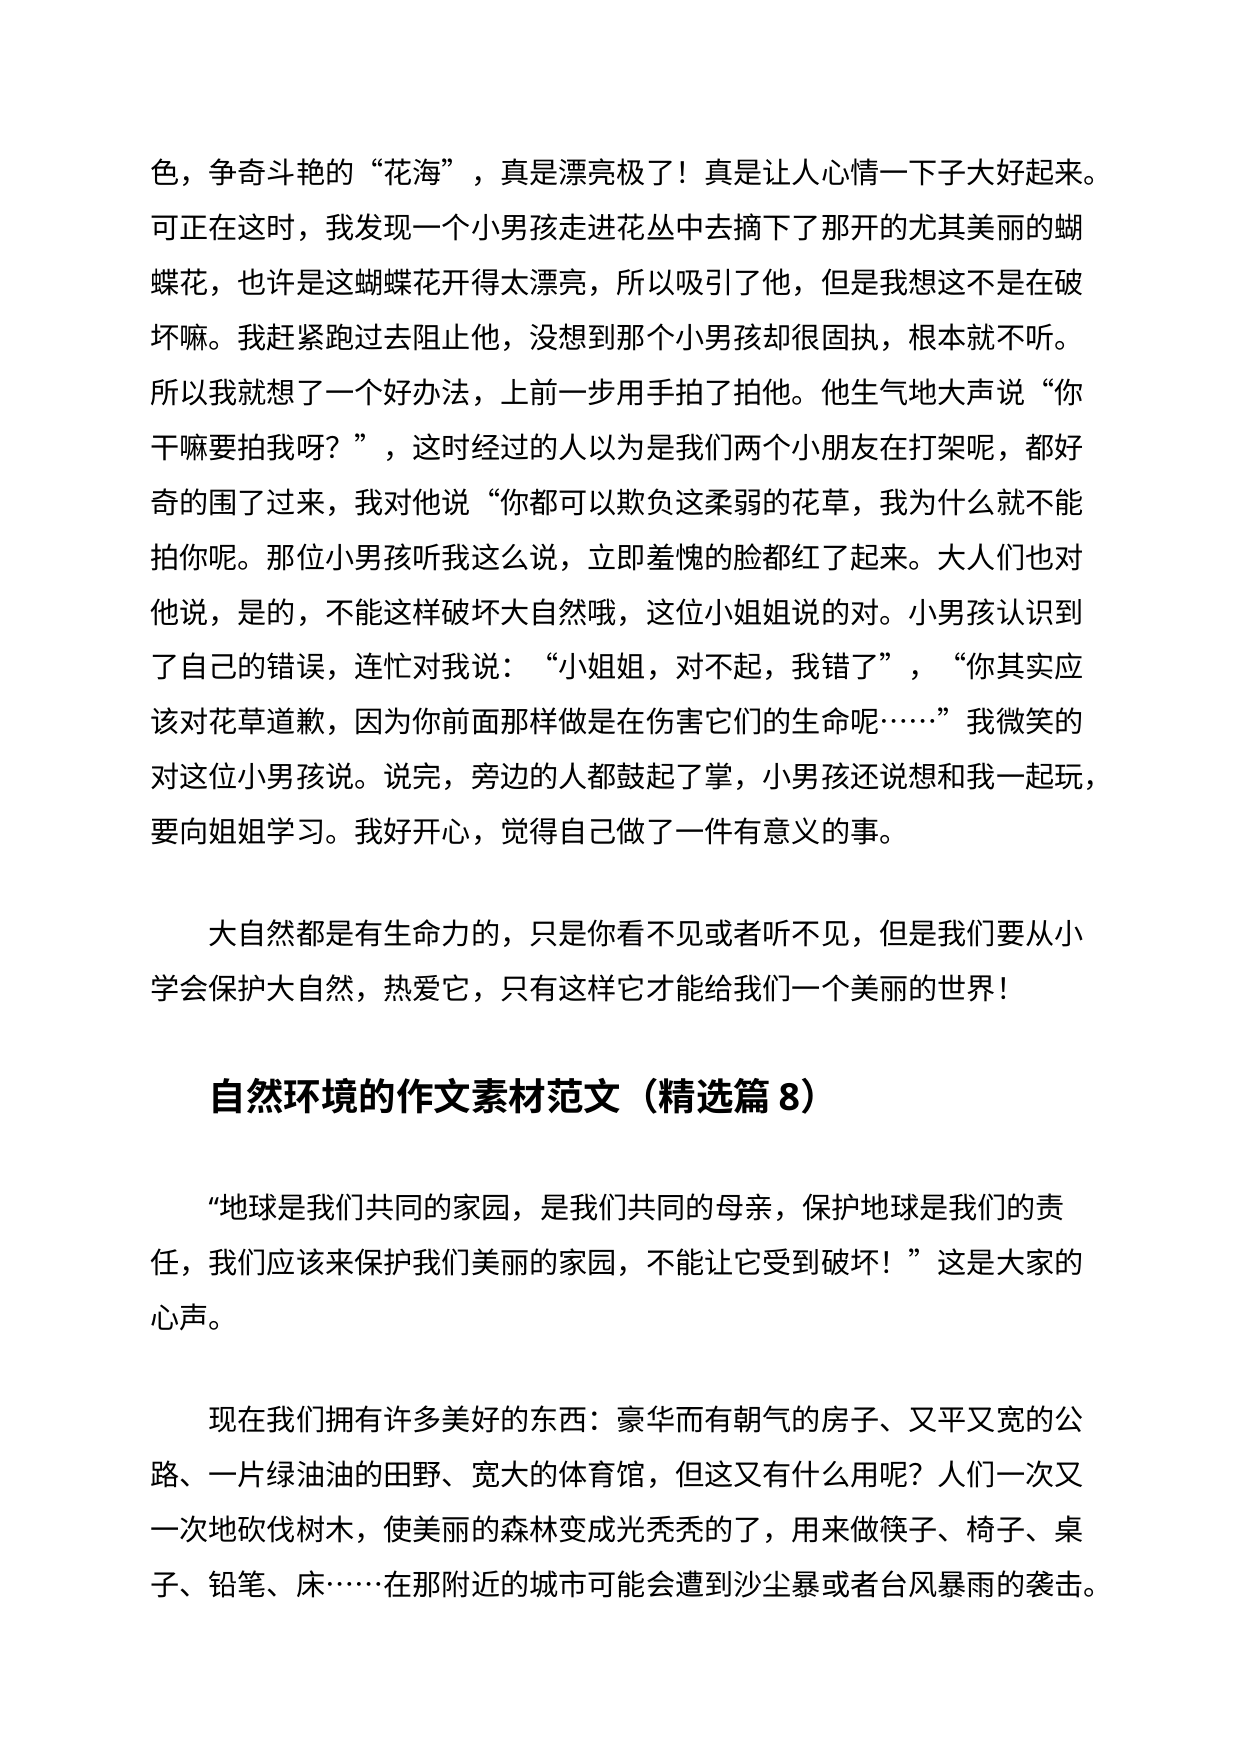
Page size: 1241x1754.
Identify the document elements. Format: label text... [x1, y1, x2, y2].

text “地球是我们共同的家园，是我们共同的母亲，保护地球是我们的责任，我们应该来保护我们美丽的家园，不能让它受到破坏！”这是大家的心声。 [150, 1185, 1090, 1337]
text 大自然都是有生命力的，只是你看不见或者听不见，但是我们要从小学会保护大自然，热爱它，只有这样它才能给我们一个美丽的世界！ [150, 911, 1090, 1008]
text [150, 150, 1090, 851]
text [150, 1396, 1090, 1603]
text 自然环境的作文素材范文（精选篇8） [150, 1067, 1090, 1122]
